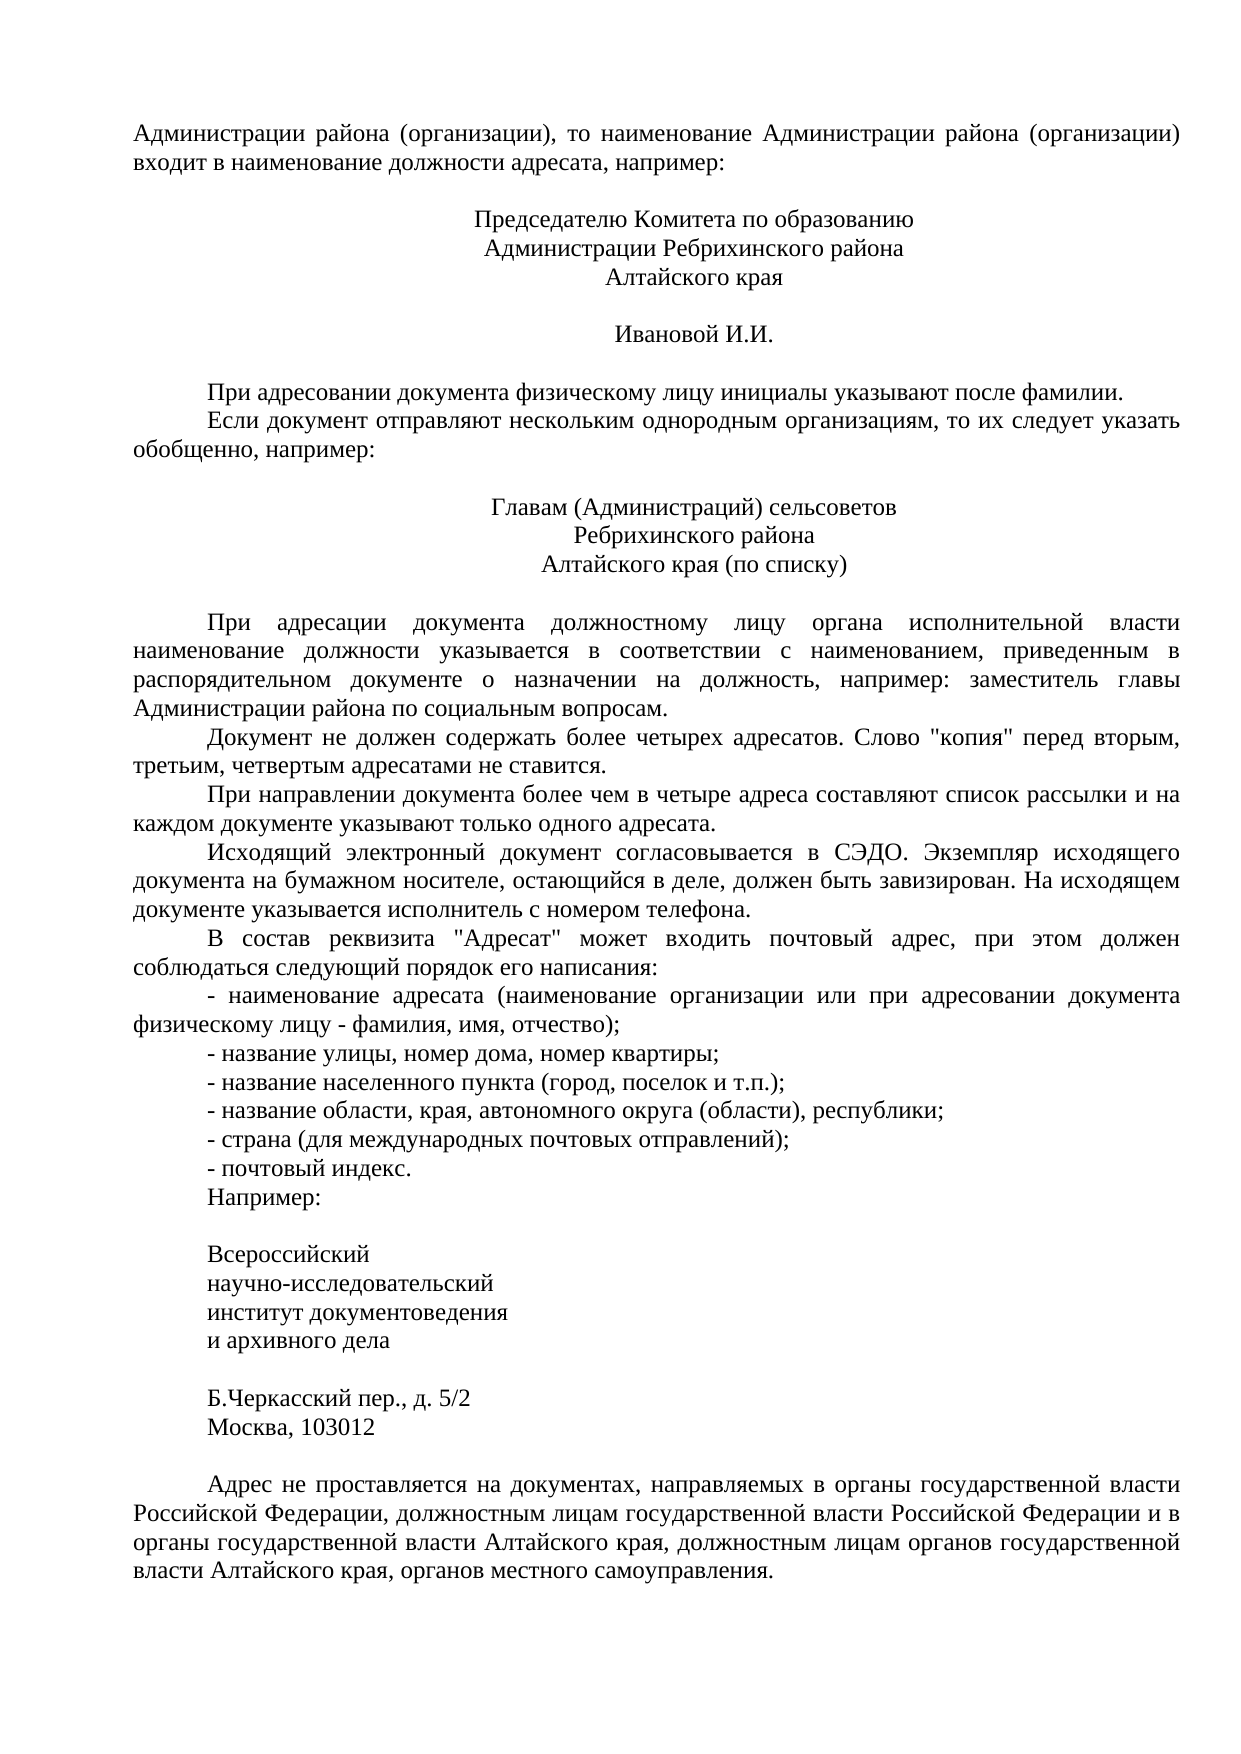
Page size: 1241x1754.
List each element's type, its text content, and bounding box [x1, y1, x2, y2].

text - страна (для международных почтовых отправлений); [133, 1124, 1181, 1153]
text Например: [133, 1182, 1181, 1211]
text институт документоведения [133, 1297, 1181, 1326]
text Главам (Администраций) сельсоветов [133, 492, 1181, 521]
text - наименование адресата (наименование организации или при адресовании документа физическому лицу - фамилия, имя, отчество); [133, 981, 1181, 1038]
text Документ не должен содержать более четырех адресатов. Слово "копия" перед вторым, третьим, четвертым адресатами не ставится. [133, 722, 1181, 779]
text При адресовании документа физическому лицу инициалы указывают после фамилии. [133, 377, 1181, 406]
text научно-исследовательский [133, 1268, 1181, 1297]
text Исходящий электронный документ согласовывается в СЭДО. Экземпляр исходящего документа на бумажном носителе, остающийся в деле, должен быть завизирован. На исходящем документе указывается исполнитель с номером телефона. [133, 837, 1181, 923]
text Москва, 103012 [133, 1412, 1181, 1441]
text Алтайского края [133, 262, 1181, 291]
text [133, 118, 1181, 176]
text - почтовый индекс. [133, 1153, 1181, 1182]
text Алтайского края (по списку) [133, 549, 1181, 578]
text В состав реквизита "Адресат" может входить почтовый адрес, при этом должен соблюдаться следующий порядок его написания: [133, 923, 1181, 981]
text - название области, края, автономного округа (области), республики; [133, 1096, 1181, 1124]
text Председателю Комитета по образованию [133, 204, 1181, 233]
text - название населенного пункта (город, поселок и т.п.); [133, 1067, 1181, 1096]
text Ребрихинского района [133, 521, 1181, 549]
text Ивановой И.И. [133, 319, 1181, 348]
text Администрации Ребрихинского района [133, 233, 1181, 262]
text Если документ отправляют нескольким однородным организациям, то их следует указать обобщенно, например: [133, 406, 1181, 463]
text При направлении документа более чем в четыре адреса составляют список рассылки и на каждом документе указывают только одного адресата. [133, 779, 1181, 837]
text Адрес не проставляется на документах, направляемых в органы государственной власти Российской Федерации, должностным лицам государственной власти Российской Федерации и в органы государственной власти Алтайского края, должностным лицам органов государственной власти Алтайского края, органов местного самоуправления. [133, 1469, 1181, 1584]
text и архивного дела [133, 1326, 1181, 1354]
text Всероссийский [133, 1239, 1181, 1268]
text Б.Черкасский пер., д. 5/2 [133, 1383, 1181, 1412]
text При адресации документа должностному лицу органа исполнительной власти наименование должности указывается в соответствии с наименованием, приведенным в распорядительном документе о назначении на должность, например: заместитель главы Администрации района по социальным вопросам. [133, 607, 1181, 722]
text - название улицы, номер дома, номер квартиры; [133, 1038, 1181, 1067]
